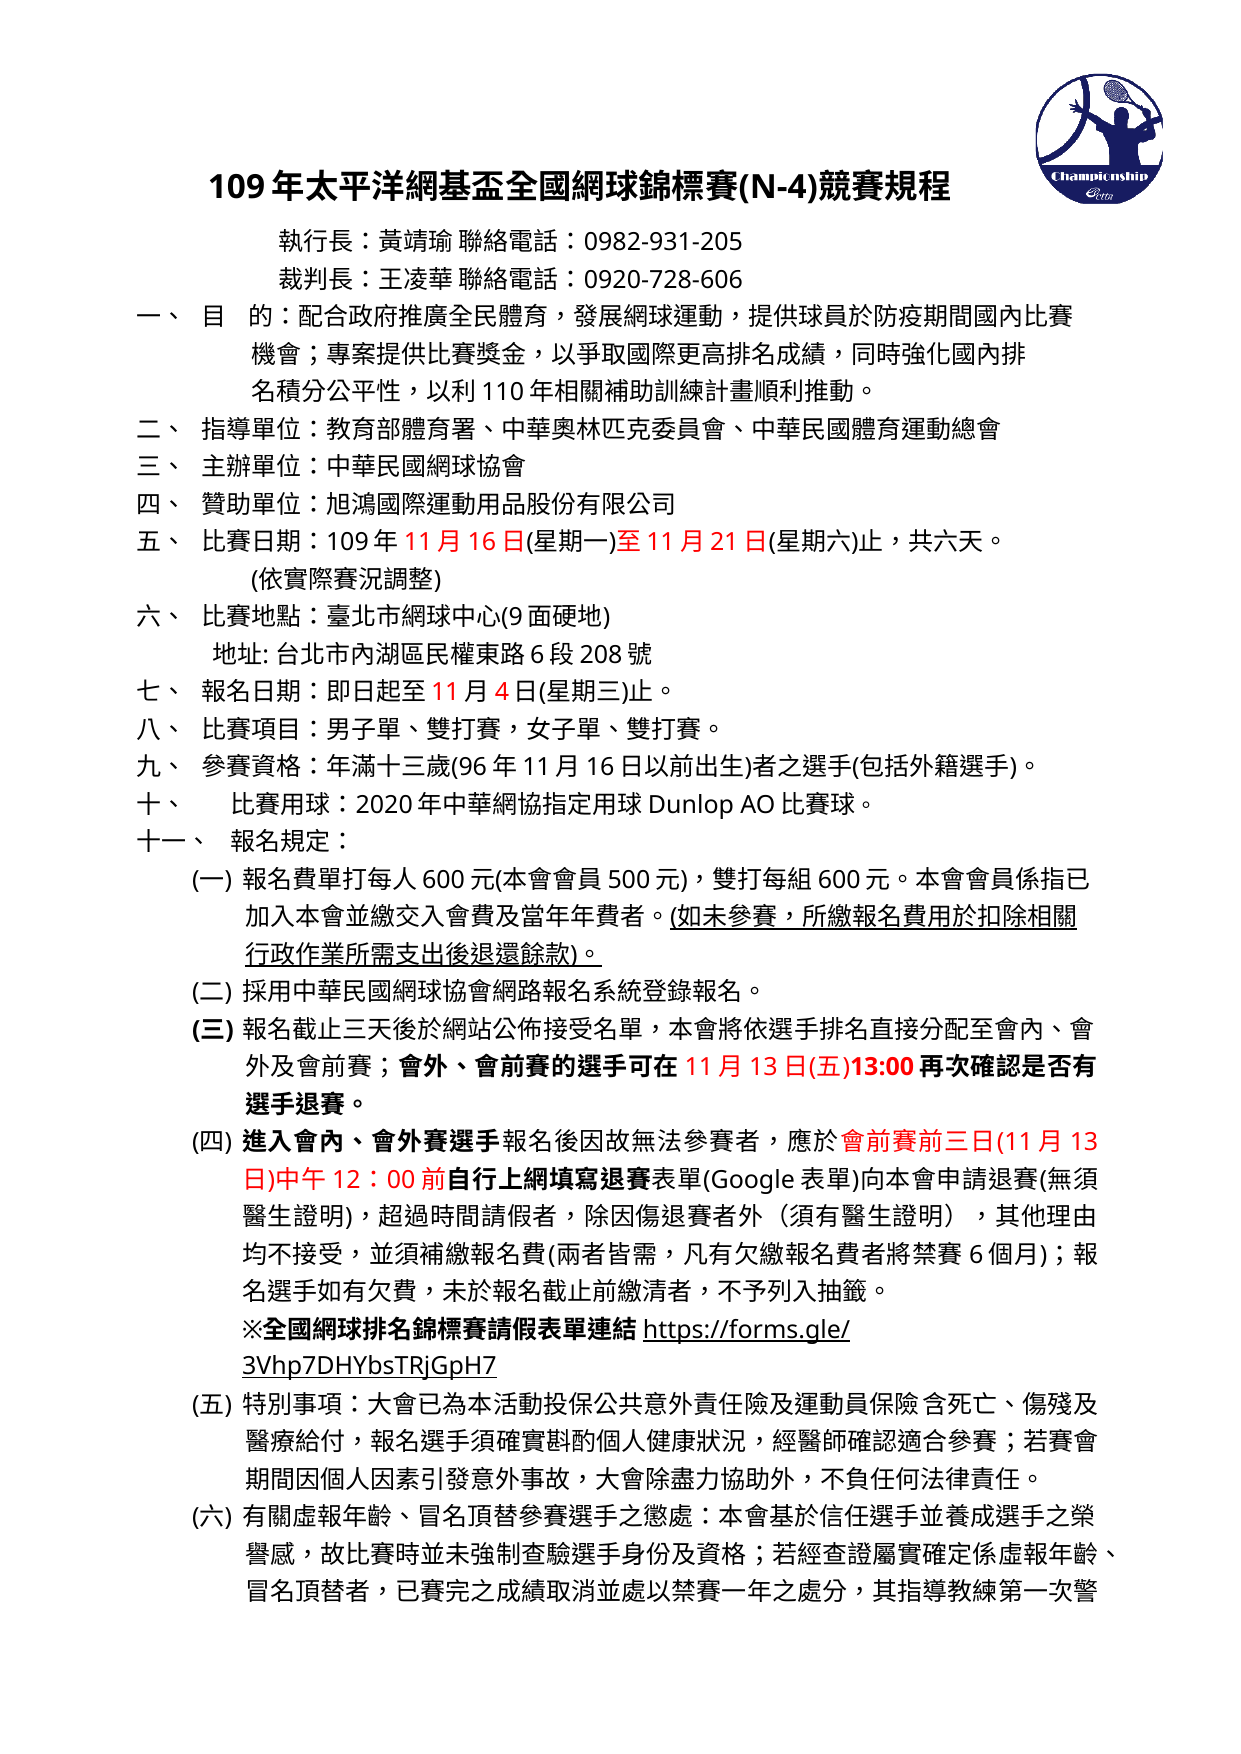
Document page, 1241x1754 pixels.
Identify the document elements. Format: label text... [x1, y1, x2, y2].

text 地址: 台北市內湖區民權東路6段208號 [186, 634, 1098, 671]
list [192, 1496, 1098, 1609]
list 參賽資格：年滿十三歲(96年11月16日以前出生)者之選手(包括外籍選手)。 [136, 746, 1098, 784]
text 裁判長：王凌華 聯絡電話：0920-728-606 [142, 259, 1098, 296]
text 名積分公平性，以利110年相關補助訓練計畫順利推動。 [186, 371, 1098, 409]
list 採用中華民國網球協會網路報名系統登錄報名。 [192, 971, 1098, 1009]
list 贊助單位：旭鴻國際運動用品股份有限公司 [136, 484, 1098, 521]
text 109年太平洋網基盃全國網球錦標賽(N-4)競賽規程 [142, 146, 1098, 221]
text 執行長：黃靖瑜 聯絡電話：0982-931-205 [142, 221, 1098, 259]
list 報名費單打每人600元(本會會員500元)，雙打每組600元。本會會員係指已加入本會並繳交入會費及當年年費者。(如未參賽，所繳報名費用於扣除相關行政作業所需支出後退還餘款)。 [192, 859, 1098, 971]
list 比賽日期：109年11月16日(星期一)至11月21日(星期六)止，共六天。 [136, 521, 1098, 559]
text (依實際賽況調整) [186, 559, 1098, 596]
list 比賽用球：2020年中華網協指定用球Dunlop AO比賽球。 [136, 784, 1098, 821]
list 報名截止三天後於網站公佈接受名單，本會將依選手排名直接分配至會內、會外及會前賽；會外、會前賽的選手可在11月13日(五)13:00再次確認是否有選手退賽。 [192, 1009, 1098, 1121]
list 特別事項：大會已為本活動投保公共意外責任險及運動員保險含死亡、傷殘及醫療給付，報名選手須確實斟酌個人健康狀況，經醫師確認適合參賽；若賽會期間因個人因素引發意外事故，大會除盡力協助外，不負任何法律責任。 [192, 1384, 1098, 1496]
list 指導單位：教育部體育署、中華奧林匹克委員會、中華民國體育運動總會 [136, 409, 1098, 446]
picture [1034, 73, 1163, 202]
list 目 的：配合政府推廣全民體育，發展網球運動，提供球員於防疫期間國內比賽 機會；專案提供比賽獎金，以爭取國際更高排名成績，同時強化國內排 [136, 296, 1098, 371]
text ※全國網球排名錦標賽請假表單連結https://forms.gle/3Vhp7DHYbsTRjGpH7 [242, 1309, 1098, 1384]
list 報名規定： [136, 821, 1098, 859]
list 主辦單位：中華民國網球協會 [136, 446, 1098, 484]
list 報名日期：即日起至11月4日(星期三)止。 [136, 671, 1098, 709]
list 比賽地點：臺北市網球中心(9面硬地) [136, 596, 1098, 634]
list 進入會內、會外賽選手報名後因故無法參賽者，應於會前賽前三日(11月13日)中午12：00前自行上網填寫退賽表單(Google表單)向本會申請退賽(無須醫生證明)，超過時間請假者，除因傷退賽者外（須有醫生證明），其他理由均不接受，並須補繳報名費(兩者皆需，凡有欠繳報名費者將禁賽6個月)；報名選手如有欠費，未於報名截止前繳清者，不予列入抽籤。 [192, 1121, 1098, 1309]
list 比賽項目：男子單、雙打賽，女子單、雙打賽。 [136, 709, 1098, 746]
